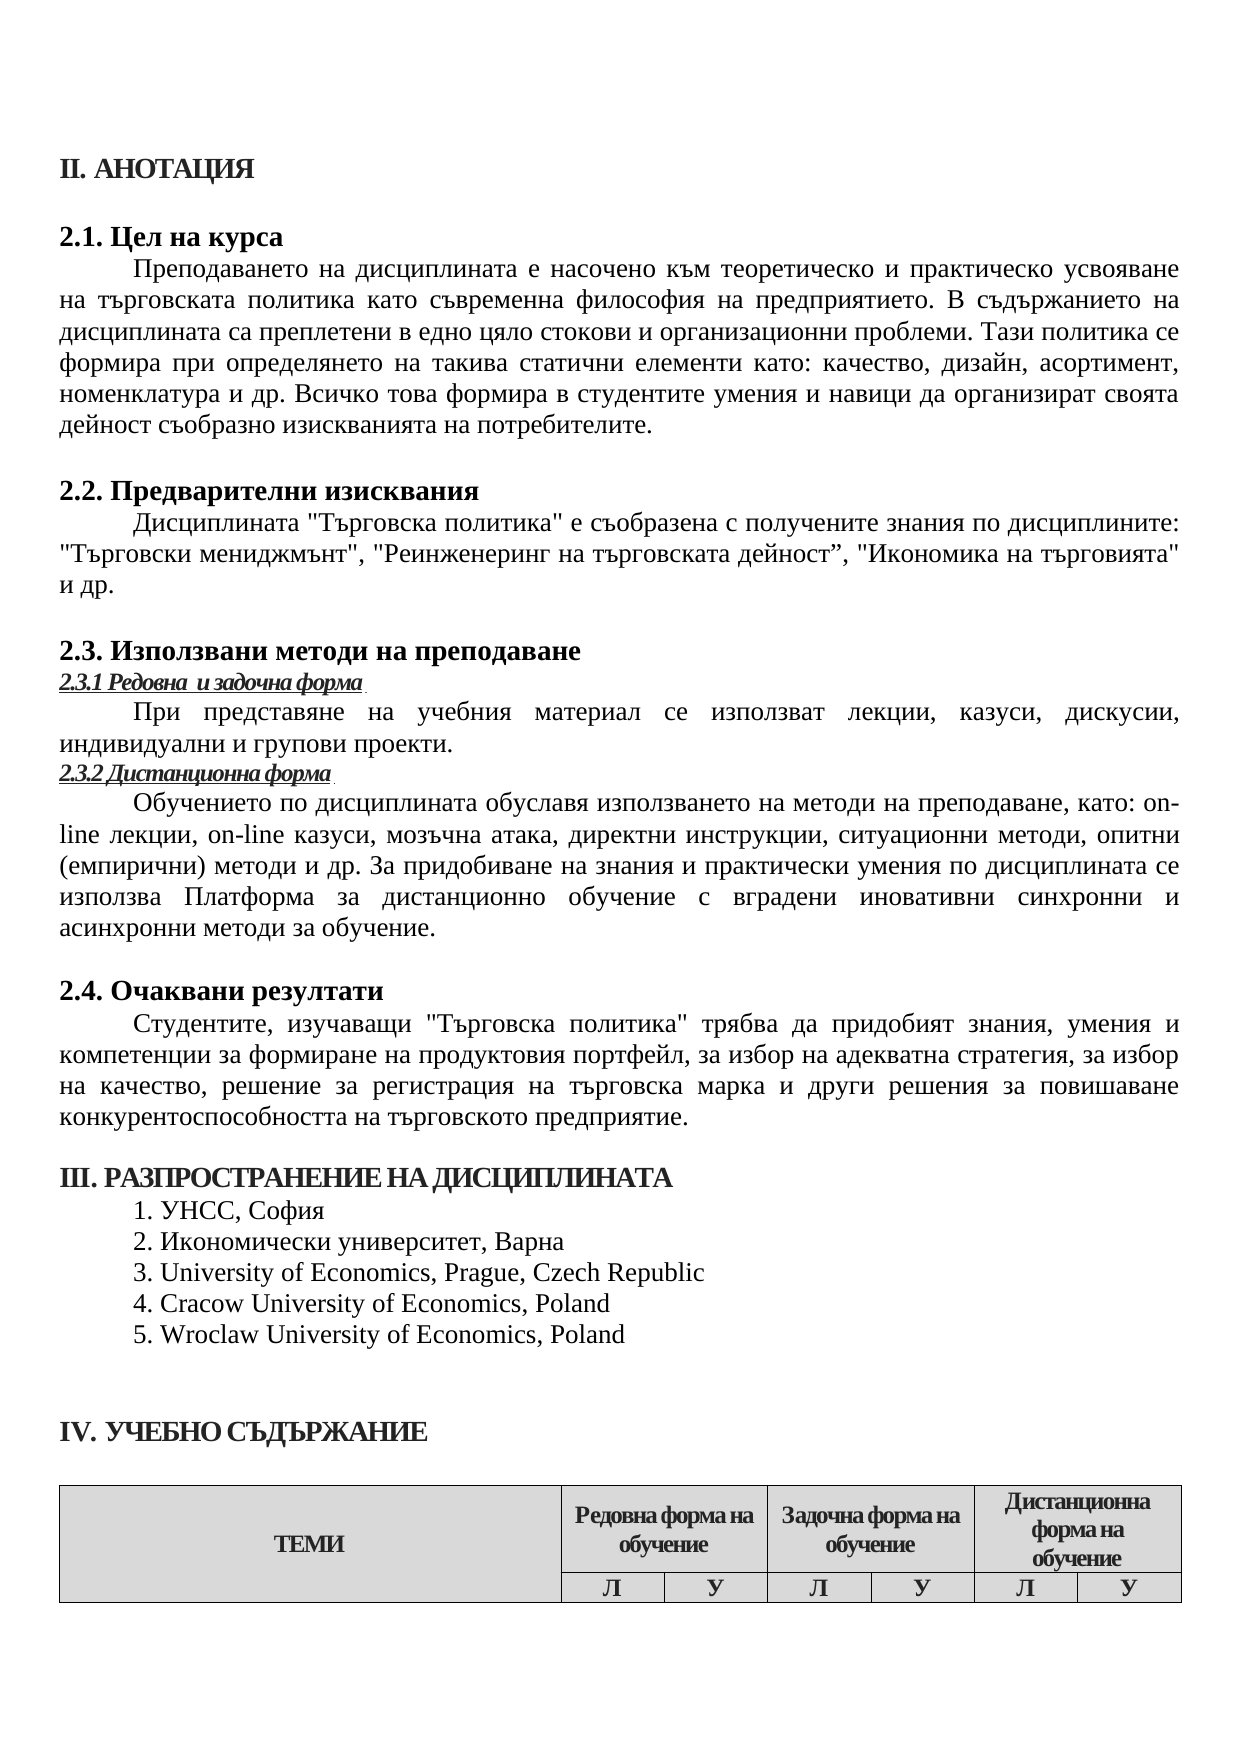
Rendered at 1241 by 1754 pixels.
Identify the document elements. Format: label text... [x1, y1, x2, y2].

text II. Анотация [59, 152, 1181, 185]
text Преподаването на дисциплината е насочено към теоретическо и практическо усвояване на търговската политика като съвременна философия на предприятието. В съдържанието на дисциплината са преплетени в едно цяло стокови и организационни проблеми. Тази политика се формира при определянето на такива статични елементи като: качество, дизайн, асортимент, номенклатура и др. Всичко това формира в студентите умения и навици да организират своята дейност съобразно изискванията на потребителите. [59, 252, 1181, 439]
text 2.4. Очаквани резултати [59, 973, 1181, 1007]
text Дисциплината "Търговска политика" е съобразена с получените знания по дисциплините: "Търговски мениджмънт", "Реинженеринг на търговската дейност”, "Икономика на търговията" и др. [59, 506, 1181, 600]
text 2. Икономически университет, Варна [59, 1225, 1181, 1256]
table_cell У [1078, 1573, 1181, 1602]
table_header Редовна форма на обучение [562, 1486, 767, 1572]
table_cell Л [975, 1573, 1077, 1602]
text 2.1. Цел на курса [59, 219, 1181, 252]
text Обучението по дисциплината обуславя използването на методи на преподаване, като: on-line лекции, on-line казуси, мозъчна атака, директни инструкции, ситуационни методи, опитни (емпирични) методи и др. За придобиване на знания и практически умения по дисциплината се използва Платформа за дистанционно обучение с вградени иновативни синхронни и асинхронни методи за обучение. [59, 787, 1181, 942]
text 3. University of Economics, Prague, Czech Republic [59, 1256, 1181, 1287]
text III. разпространение на дисциплината [59, 1160, 1181, 1194]
text 2.3. Използвани методи на преподаване [59, 633, 1181, 667]
text IV. Учебно съдържание [59, 1414, 1181, 1485]
text Студентите, изучаващи "Търговска политика" трябва да придобият знания, умения и компетенции за формиране на продуктовия портфейл, за избор на адекватна стратегия, за избор на качество, решение за регистрация на търговска марка и други решения за повишаване конкурентоспособността на търговското предприятие. [59, 1007, 1181, 1132]
table_header Задочна форма на обучение [768, 1486, 974, 1572]
table_cell Л [562, 1573, 664, 1602]
table_header Дистанционна форма на обучение [975, 1486, 1181, 1572]
text При представяне на учебния материал се използват лекции, казуси, дискусии, индивидуални и групови проекти. [59, 696, 1181, 758]
text 2.2. Предварителни изисквания [59, 473, 1181, 506]
table_header ТемИ [60, 1486, 561, 1602]
text 1. УНСС, София [59, 1194, 1181, 1225]
table_cell Л [768, 1573, 871, 1602]
text 4. Cracow University of Economics, Poland [59, 1287, 1181, 1318]
text 2.3.1 Редовна и задочна форма [59, 667, 1181, 696]
table_cell У [665, 1573, 767, 1602]
table_cell У [872, 1573, 974, 1602]
text 5. Wroclaw University of Economics, Poland [59, 1318, 1181, 1349]
text 2.3.2 Дистанционна форма [59, 758, 1181, 787]
